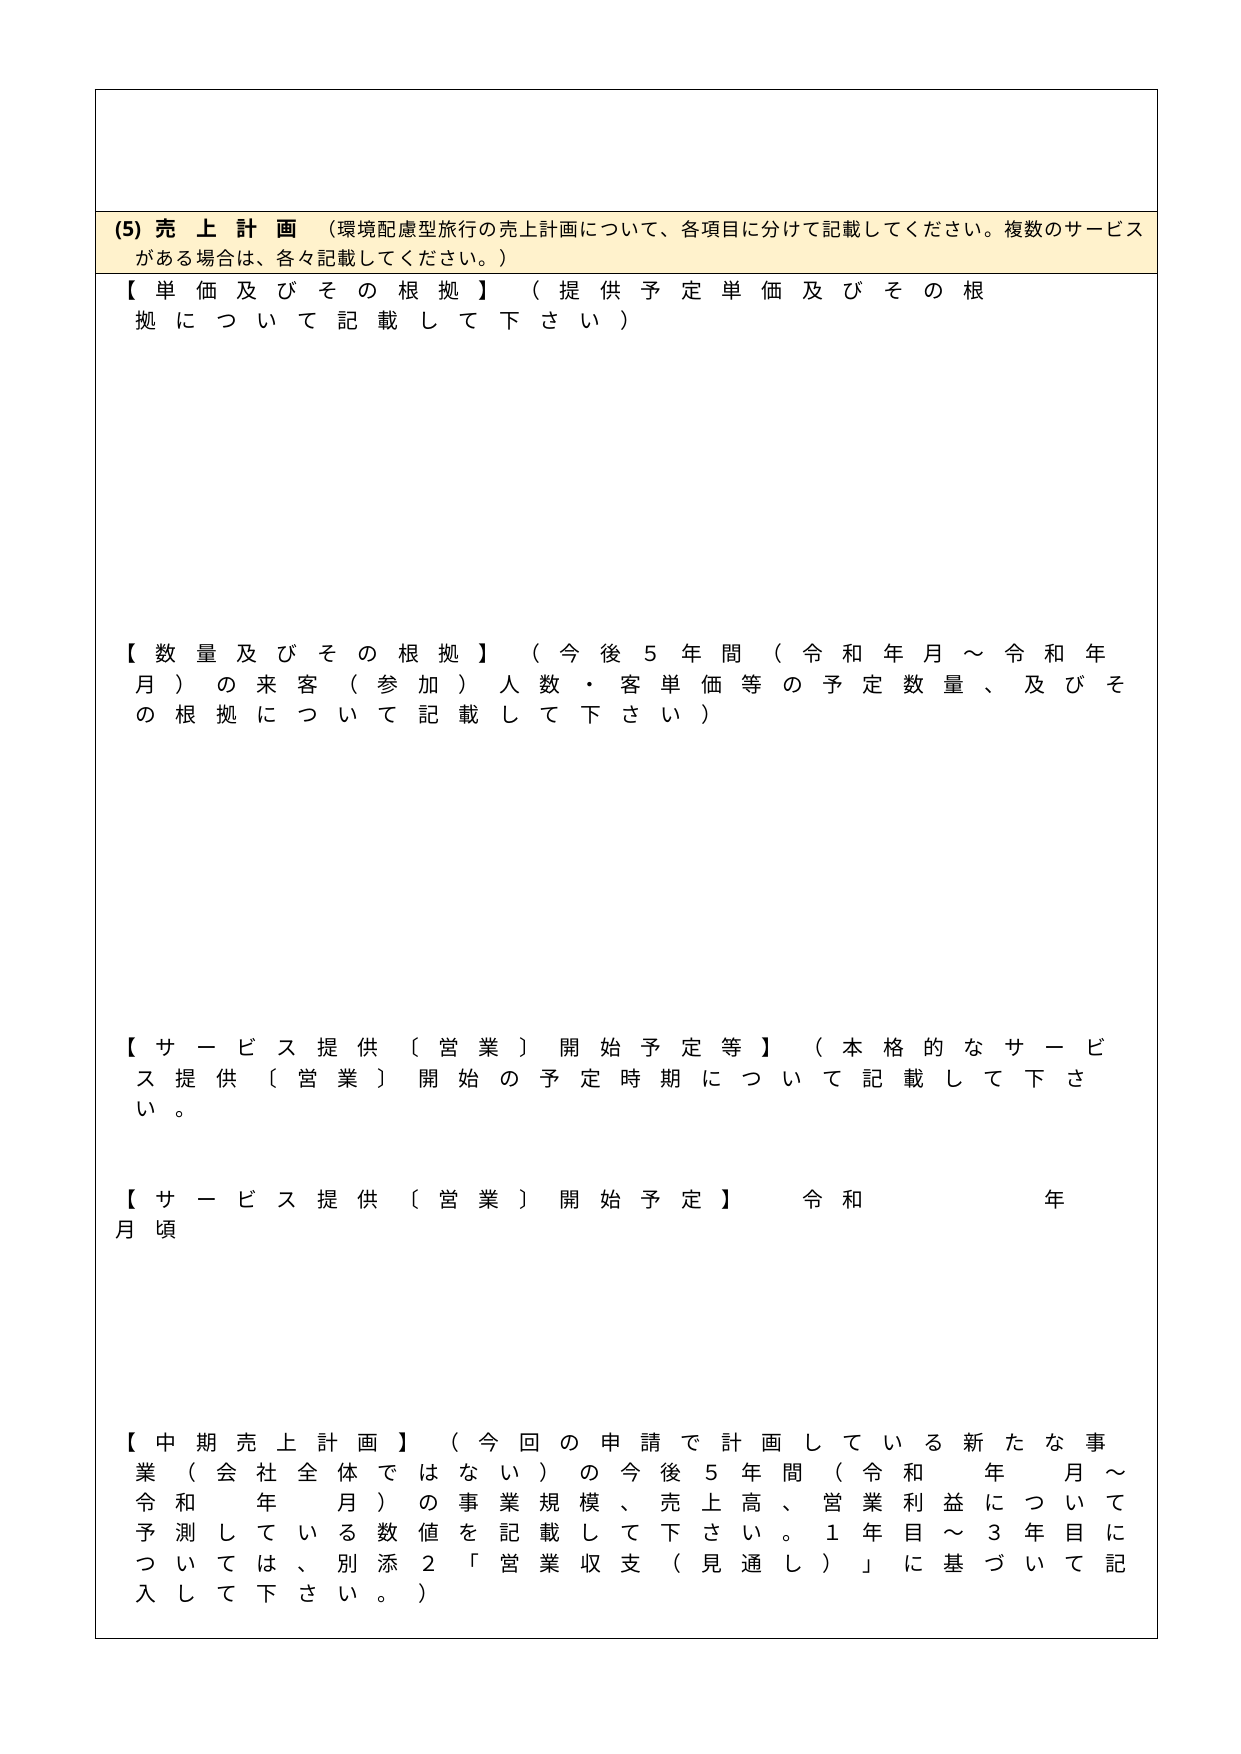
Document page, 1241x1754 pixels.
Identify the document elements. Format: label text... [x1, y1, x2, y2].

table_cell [96, 274, 1157, 1638]
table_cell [96, 90, 1157, 211]
table_cell (5)売上計画（環境配慮型旅行の売上計画について、各項目に分けて記載してください。複数のサービスがある場合は、各々記載してください。） [96, 212, 1157, 273]
